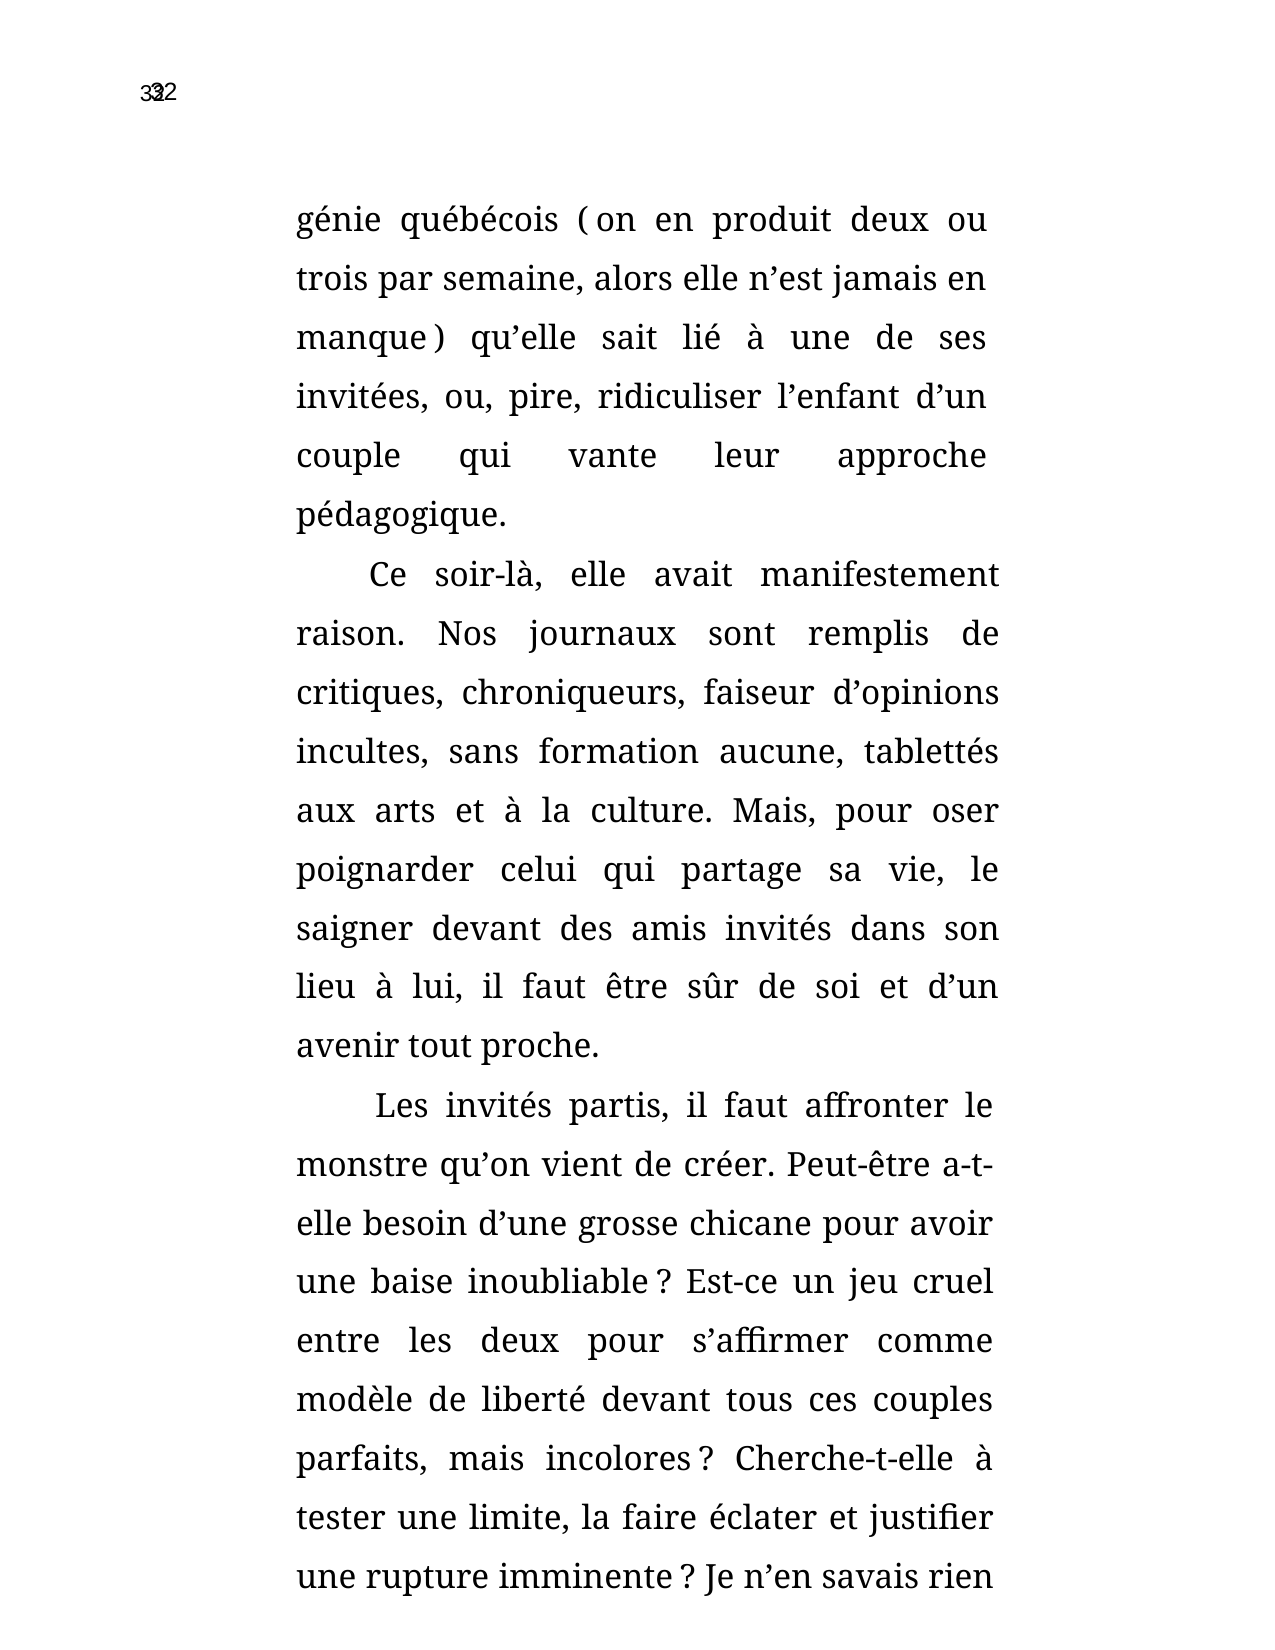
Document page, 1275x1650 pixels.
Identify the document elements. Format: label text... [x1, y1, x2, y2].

text Ce soir-là, elle avait manifestement raison. Nos journaux sont remplis de critiques, chroniqueurs, faiseur d’opinions incultes, sans formation aucune, tablettés aux arts et à la culture. Mais, pour oser poignarder celui qui partage sa vie, le saigner devant des amis invités dans son lieu à lui, il faut être sûr de soi et d’un avenir tout proche. [296, 551, 1000, 1068]
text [296, 196, 987, 536]
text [296, 1081, 994, 1598]
